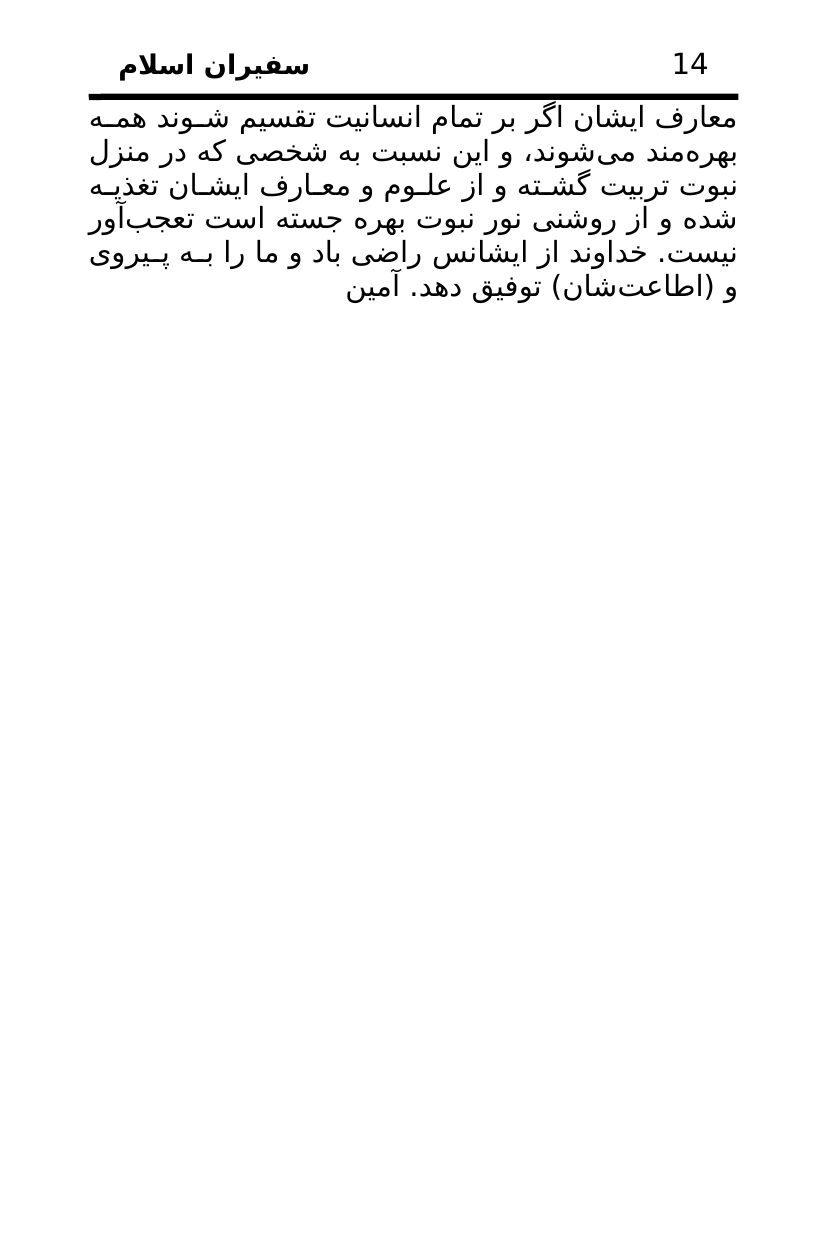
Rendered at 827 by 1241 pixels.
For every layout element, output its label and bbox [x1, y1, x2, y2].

text [89, 100, 738, 304]
